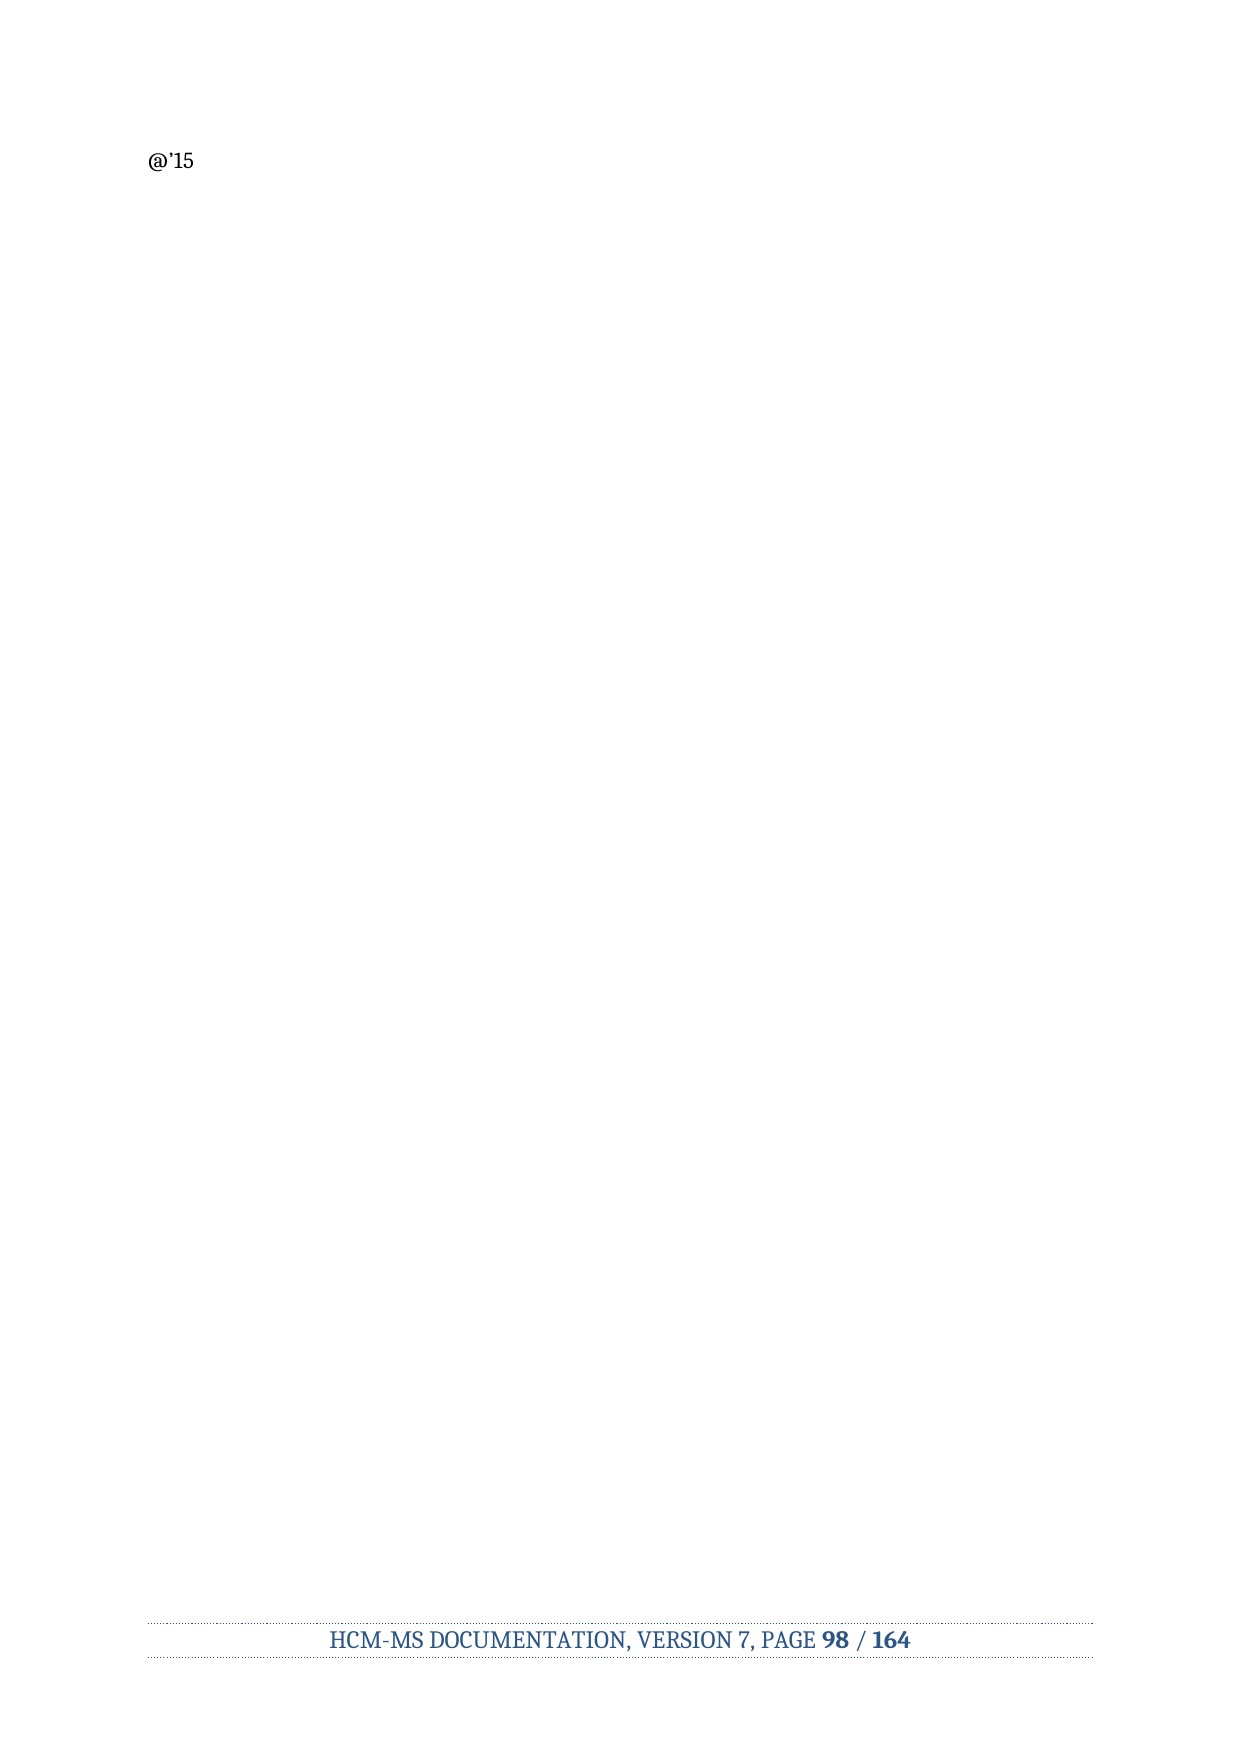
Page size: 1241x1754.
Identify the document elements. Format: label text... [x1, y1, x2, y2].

text @’15 [148, 148, 1093, 174]
